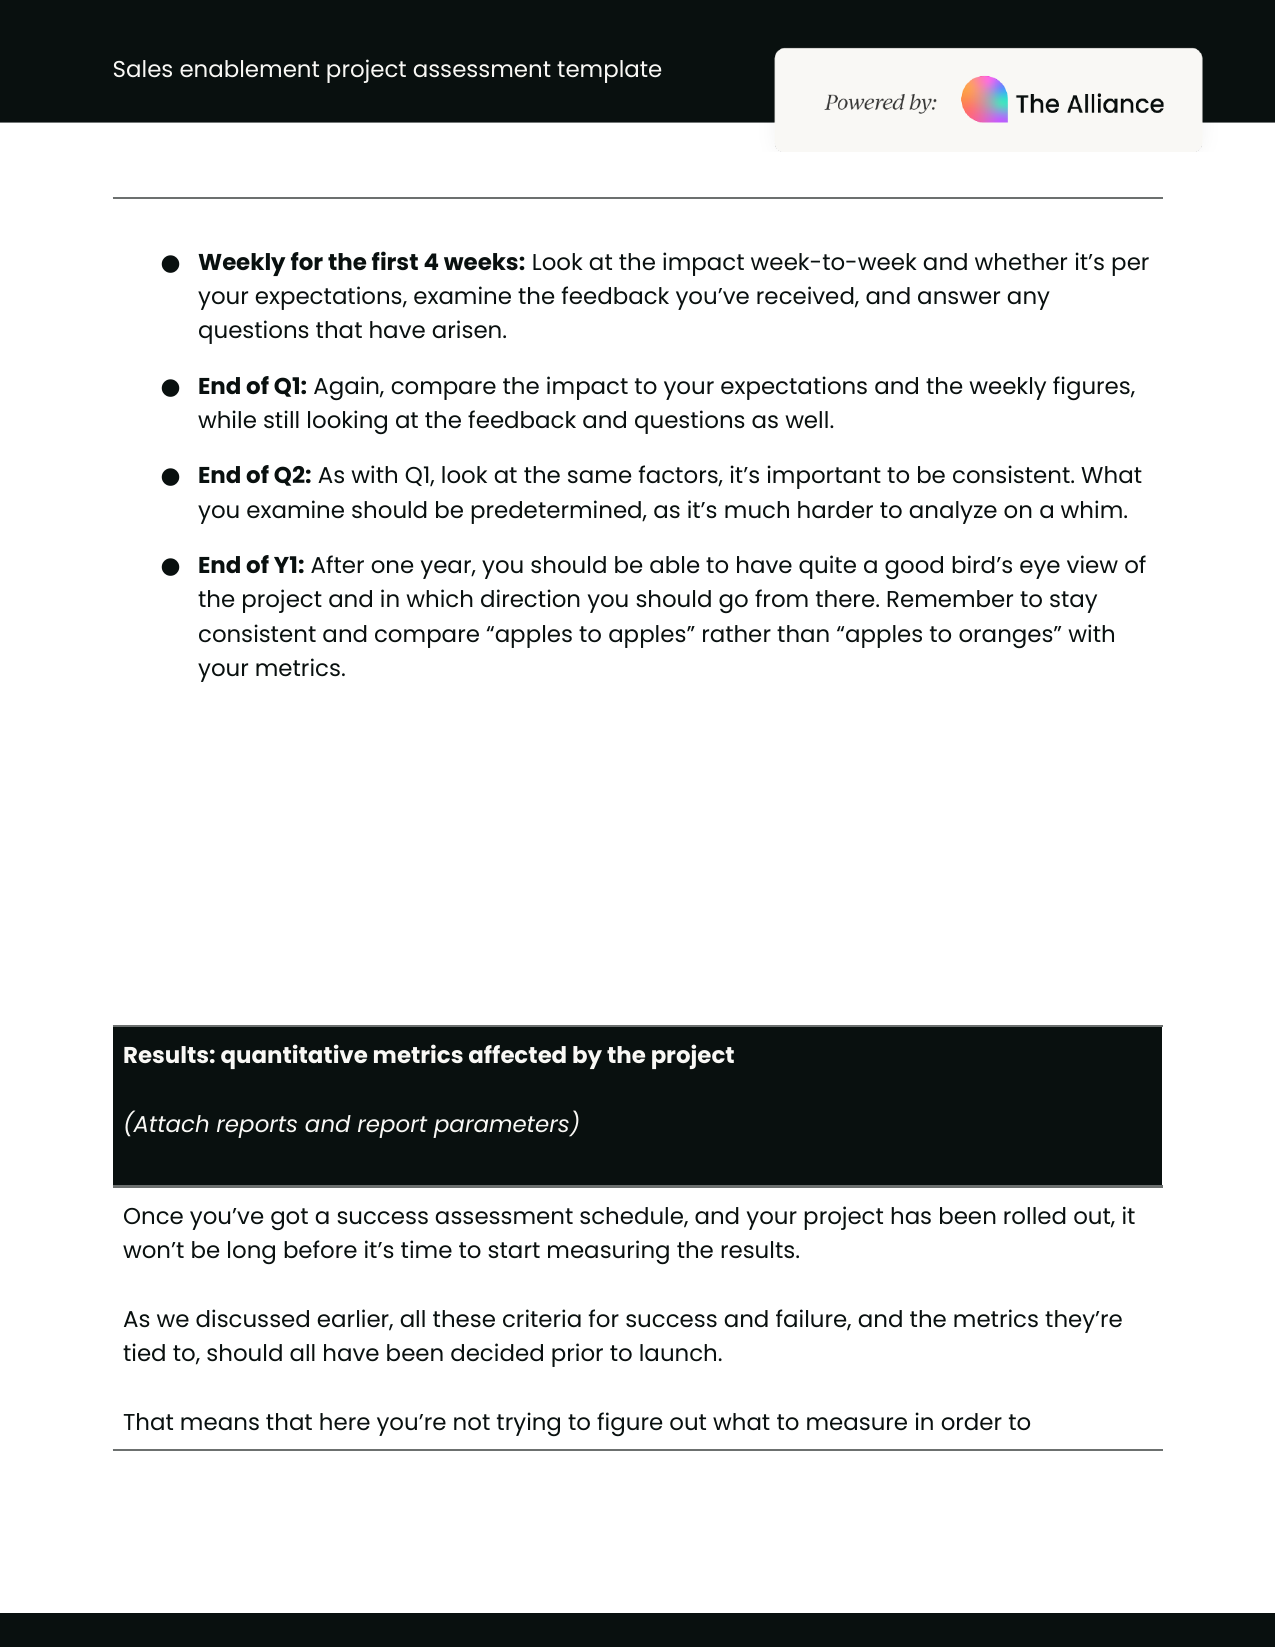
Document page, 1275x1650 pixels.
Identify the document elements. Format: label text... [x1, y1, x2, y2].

table_cell Results: quantitative metrics affected by the project (Attach reports and report parameters) [113, 1027, 1162, 1185]
picture [0, 1613, 1275, 1647]
picture [0, 0, 1275, 152]
